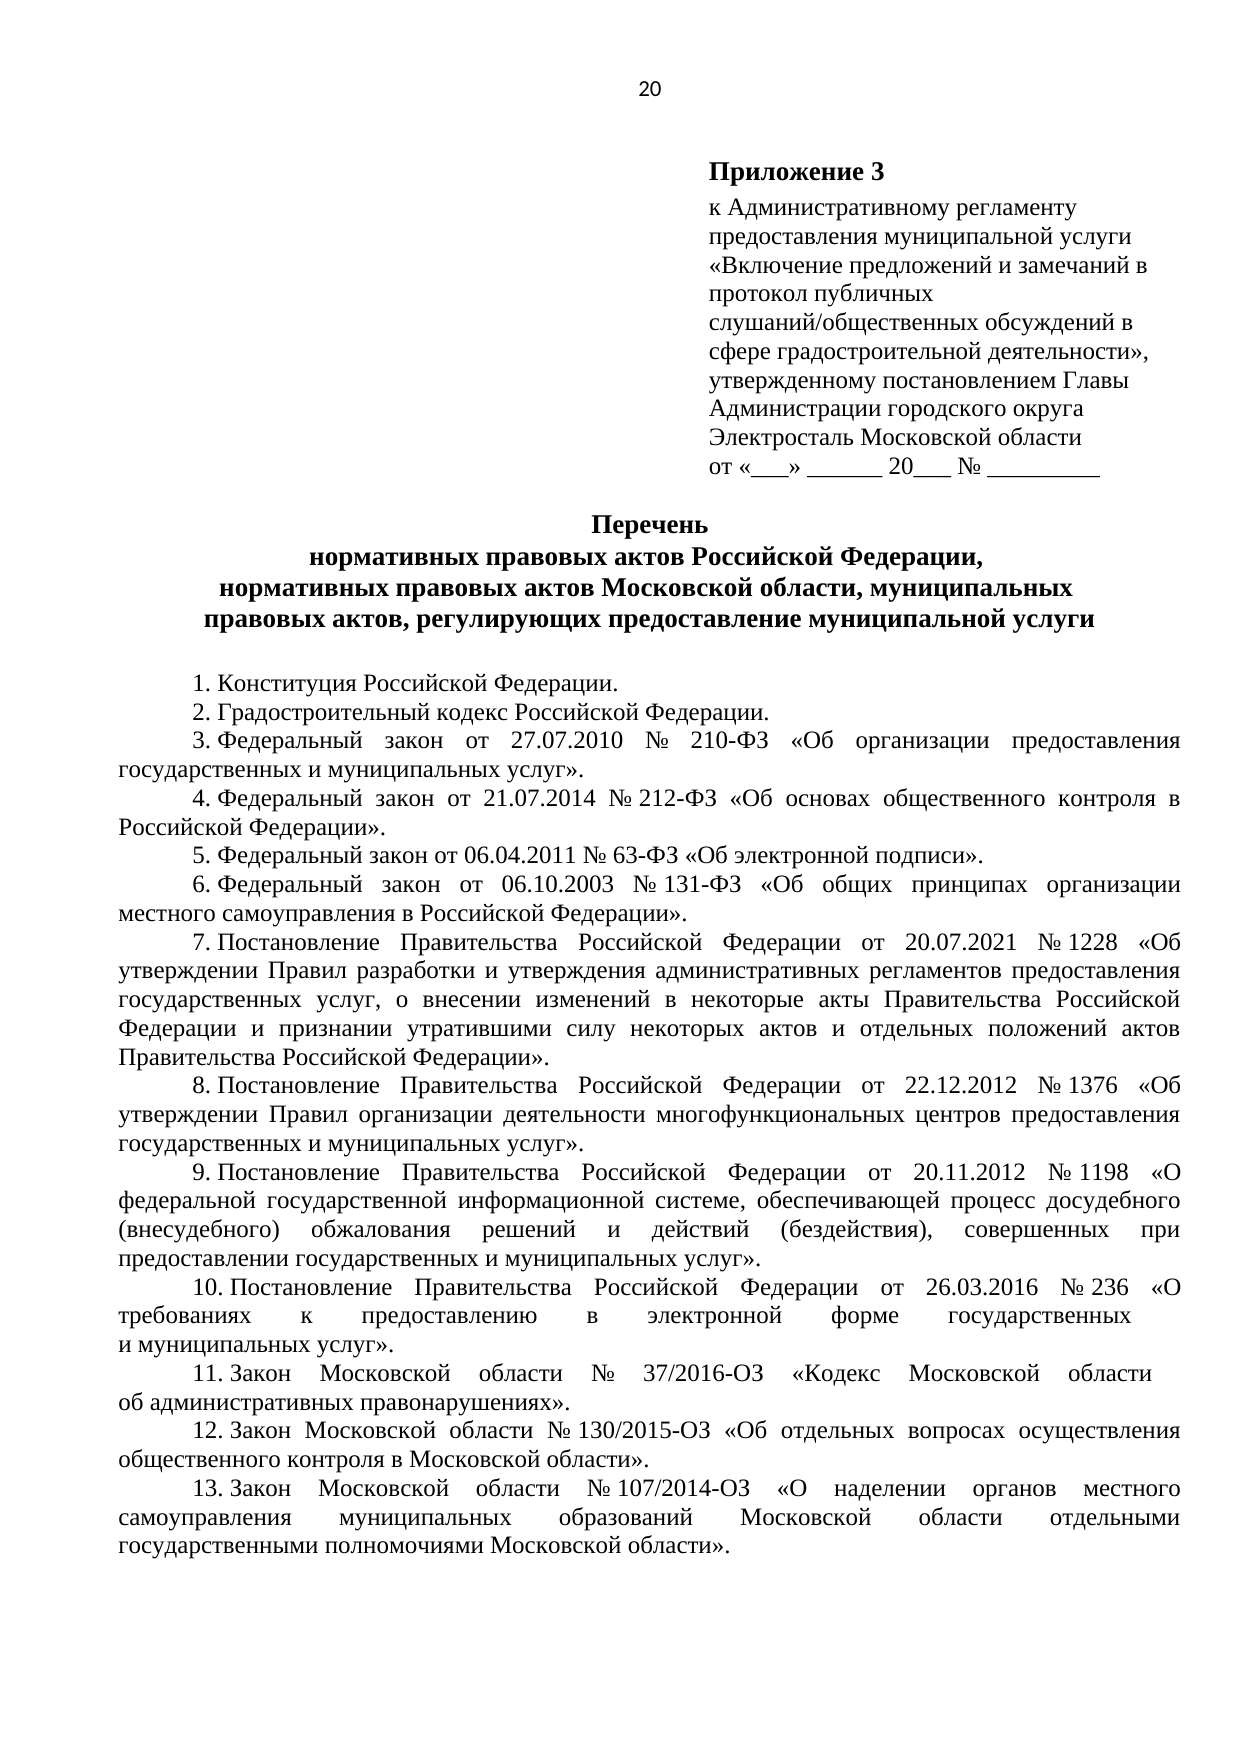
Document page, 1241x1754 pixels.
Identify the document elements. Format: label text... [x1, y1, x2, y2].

list Закон Московской области № 37/2016-ОЗ «Кодекс Московской области об административных правонарушениях». [118, 1358, 1181, 1416]
subtitle Перечень нормативных правовых актов Российской Федерации, нормативных правовых актов Московской области, муниципальных правовых актов, регулирующих предоставление муниципальной услуги [118, 508, 1181, 633]
list Закон Московской области № 107/2014-ОЗ «О наделении органов местного самоуправления муниципальных образований Московской области отдельными государственными полномочиями Московской области». [118, 1473, 1181, 1559]
list Федеральный закон от 27.07.2010 № 210-ФЗ «Об организации предоставления государственных и муниципальных услуг». [118, 726, 1181, 783]
list Постановление Правительства Российской Федерации от 20.11.2012 № 1198 «О федеральной государственной информационной системе, обеспечивающей процесс досудебного (внесудебного) обжалования решений и действий (бездействия), совершенных при предоставлении государственных и муниципальных услуг». [118, 1157, 1181, 1272]
list Постановление Правительства Российской Федерации от 22.12.2012 № 1376 «Об утверждении Правил организации деятельности многофункциональных центров предоставления государственных и муниципальных услуг». [118, 1071, 1181, 1157]
subtitle Приложение 3 [709, 155, 1187, 186]
list Федеральный закон от 06.10.2003 № 131-ФЗ «Об общих принципах организации местного самоуправления в Российской Федерации». [118, 869, 1181, 927]
list Закон Московской области № 130/2015-ОЗ «Об отдельных вопросах осуществления общественного контроля в Московской области». [118, 1416, 1181, 1473]
list Конституция Российской Федерации. [118, 668, 1181, 697]
list Постановление Правительства Российской Федерации от 20.07.2021 № 1228 «Об утверждении Правил разработки и утверждения административных регламентов предоставления государственных услуг, о внесении изменений в некоторые акты Правительства Российской Федерации и признании утратившими силу некоторых актов и отдельных положений актов Правительства Российской Федерации». [118, 927, 1181, 1071]
text к Административному регламенту предоставления муниципальной услуги «Включение предложений и замечаний в протокол публичных слушаний/общественных обсуждений в сфере градостроительной деятельности», утвержденному постановлением Главы Администрации городского округа Электросталь Московской области [709, 192, 1181, 451]
list Федеральный закон от 06.04.2011 № 63-ФЗ «Об электронной подписи». [118, 841, 1181, 869]
text от «___» ______ 20___ № _________ [709, 451, 1181, 480]
list Федеральный закон от 21.07.2014 № 212-ФЗ «Об основах общественного контроля в Российской Федерации». [118, 783, 1181, 841]
list Постановление Правительства Российской Федерации от 26.03.2016 № 236 «О требованиях к предоставлению в электронной форме государственных и муниципальных услуг». [118, 1272, 1181, 1358]
list Градостроительный кодекс Российской Федерации. [118, 697, 1181, 726]
